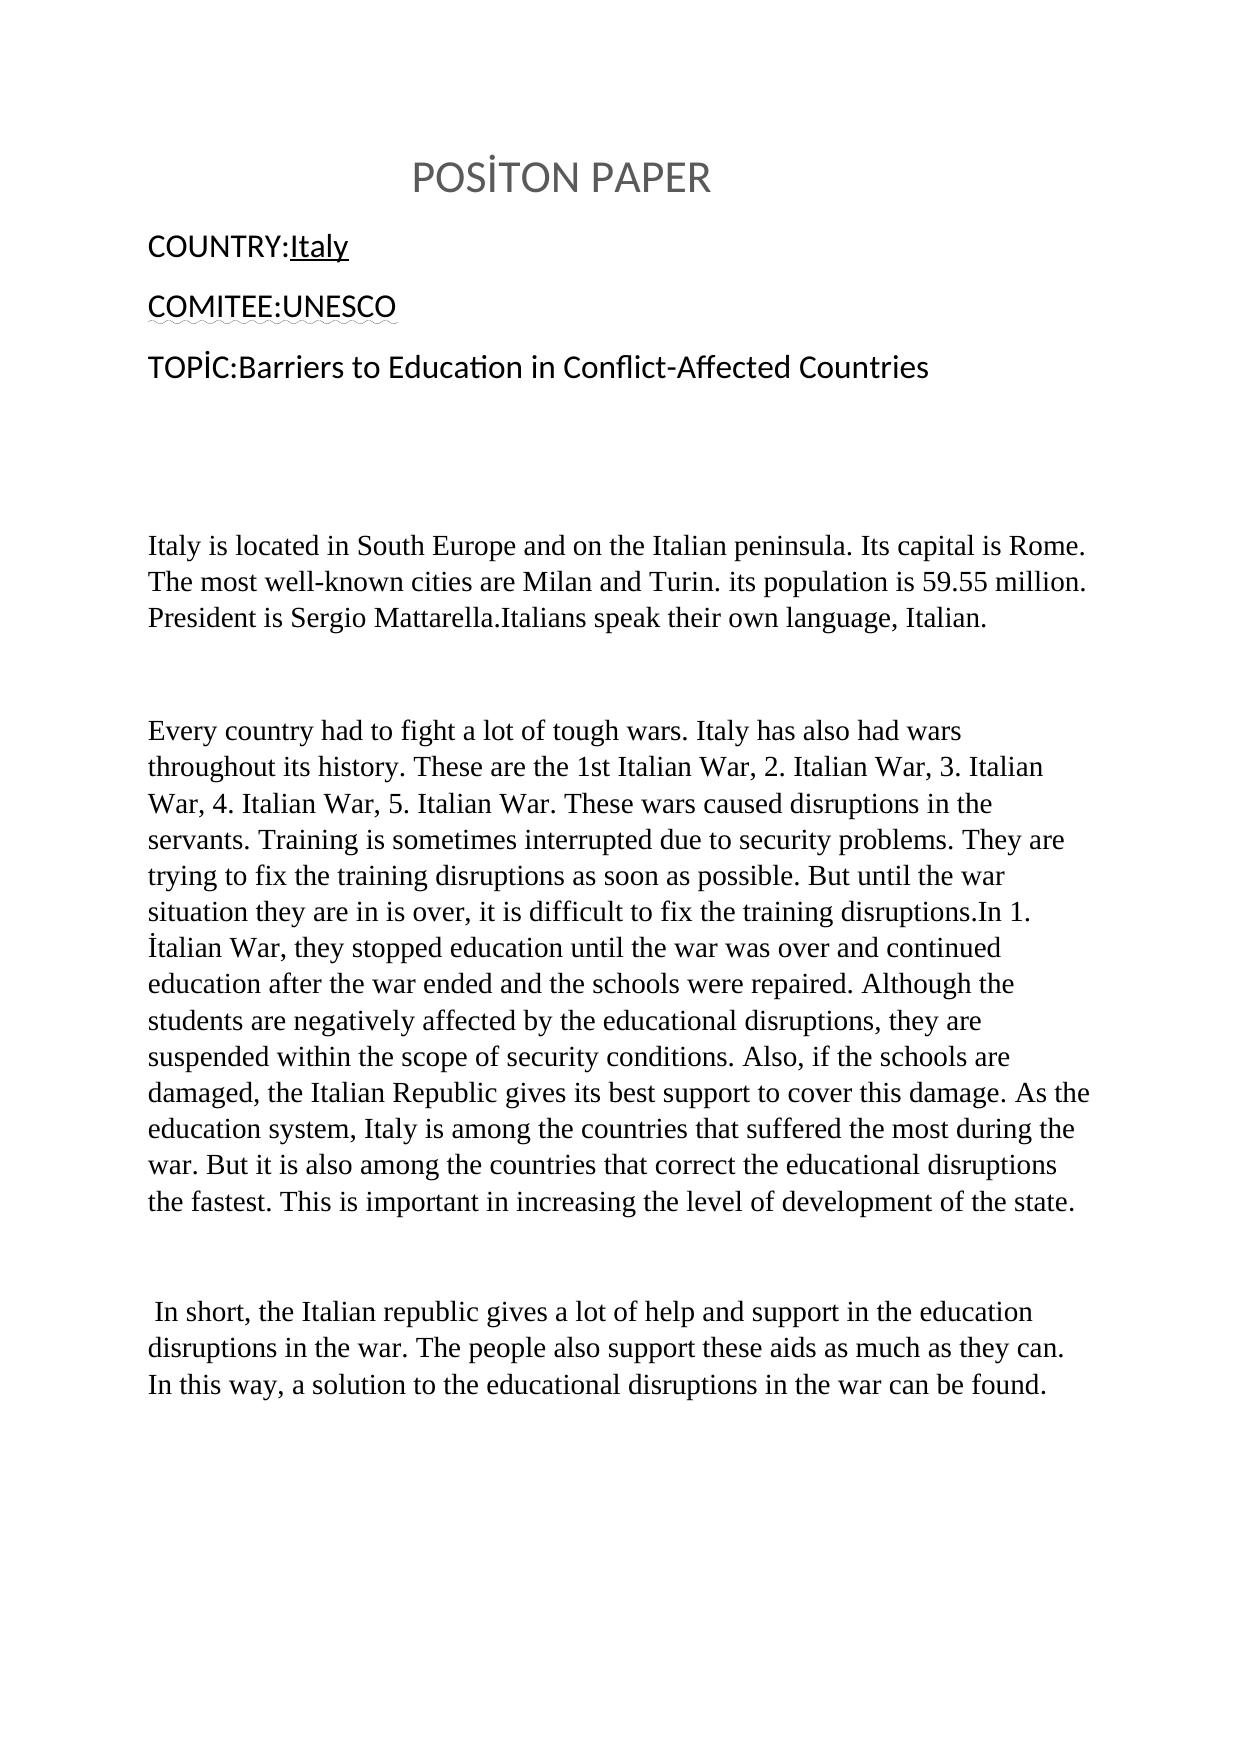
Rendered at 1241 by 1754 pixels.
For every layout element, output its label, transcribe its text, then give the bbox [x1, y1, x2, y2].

text COUNTRY:Italy [148, 224, 1093, 265]
text POSİTON PAPER [148, 148, 1093, 203]
text In short, the Italian republic gives a lot of help and support in the education disruptions in the war. The people also support these aids as much as they can. In this way, a solution to the educational disruptions in the war can be found. [148, 1294, 1093, 1402]
text Every country had to fight a lot of tough wars. Italy has also had wars throughout its history. These are the 1st Italian War, 2. Italian War, 3. Italian War, 4. Italian War, 5. Italian War. These wars caused disruptions in the servants. Training is sometimes interrupted due to security problems. They are trying to fix the training disruptions as soon as possible. But until the war situation they are in is over, it is difficult to fix the training disruptions.In 1. İtalian War, they stopped education until the war was over and continued education after the war ended and the schools were repaired. Although the students are negatively affected by the educational disruptions, they are suspended within the scope of security conditions. Also, if the schools are damaged, the Italian Republic gives its best support to cover this damage. As the education system, Italy is among the countries that suffered the most during the war. But it is also among the countries that correct the educational disruptions the fastest. This is important in increasing the level of development of the state. [148, 713, 1093, 1219]
text TOPİC:Barriers to Education in Conflict-Affected Countries [148, 346, 1093, 387]
text COMITEE:UNESCO [148, 285, 1093, 326]
text Italy is located in South Europe and on the Italian peninsula. Its capital is Rome. The most well-known cities are Milan and Turin. its population is 59.55 million. President is Sergio Mattarella.Italians speak their own language, Italian. [148, 528, 1093, 633]
